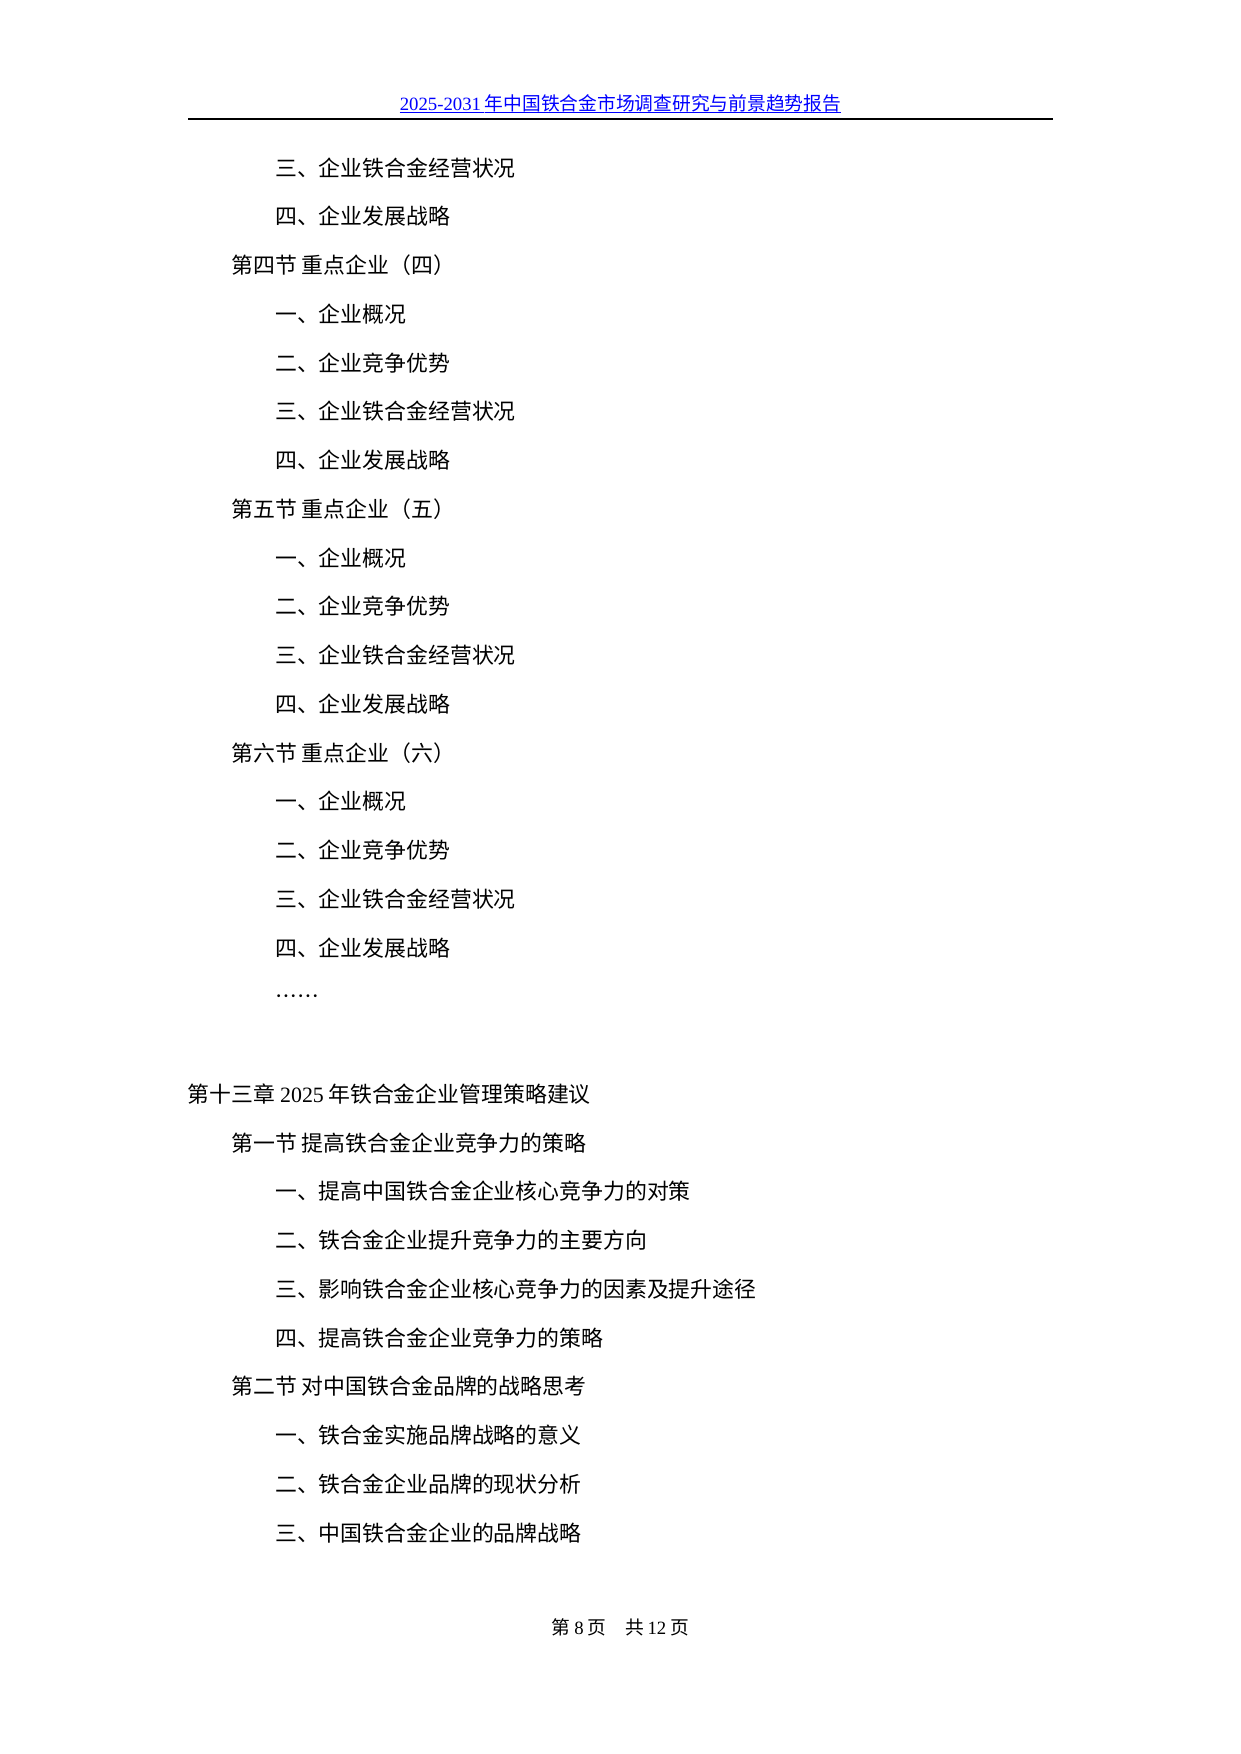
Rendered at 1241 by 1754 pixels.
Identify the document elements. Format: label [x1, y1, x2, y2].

text [187, 150, 1053, 1548]
